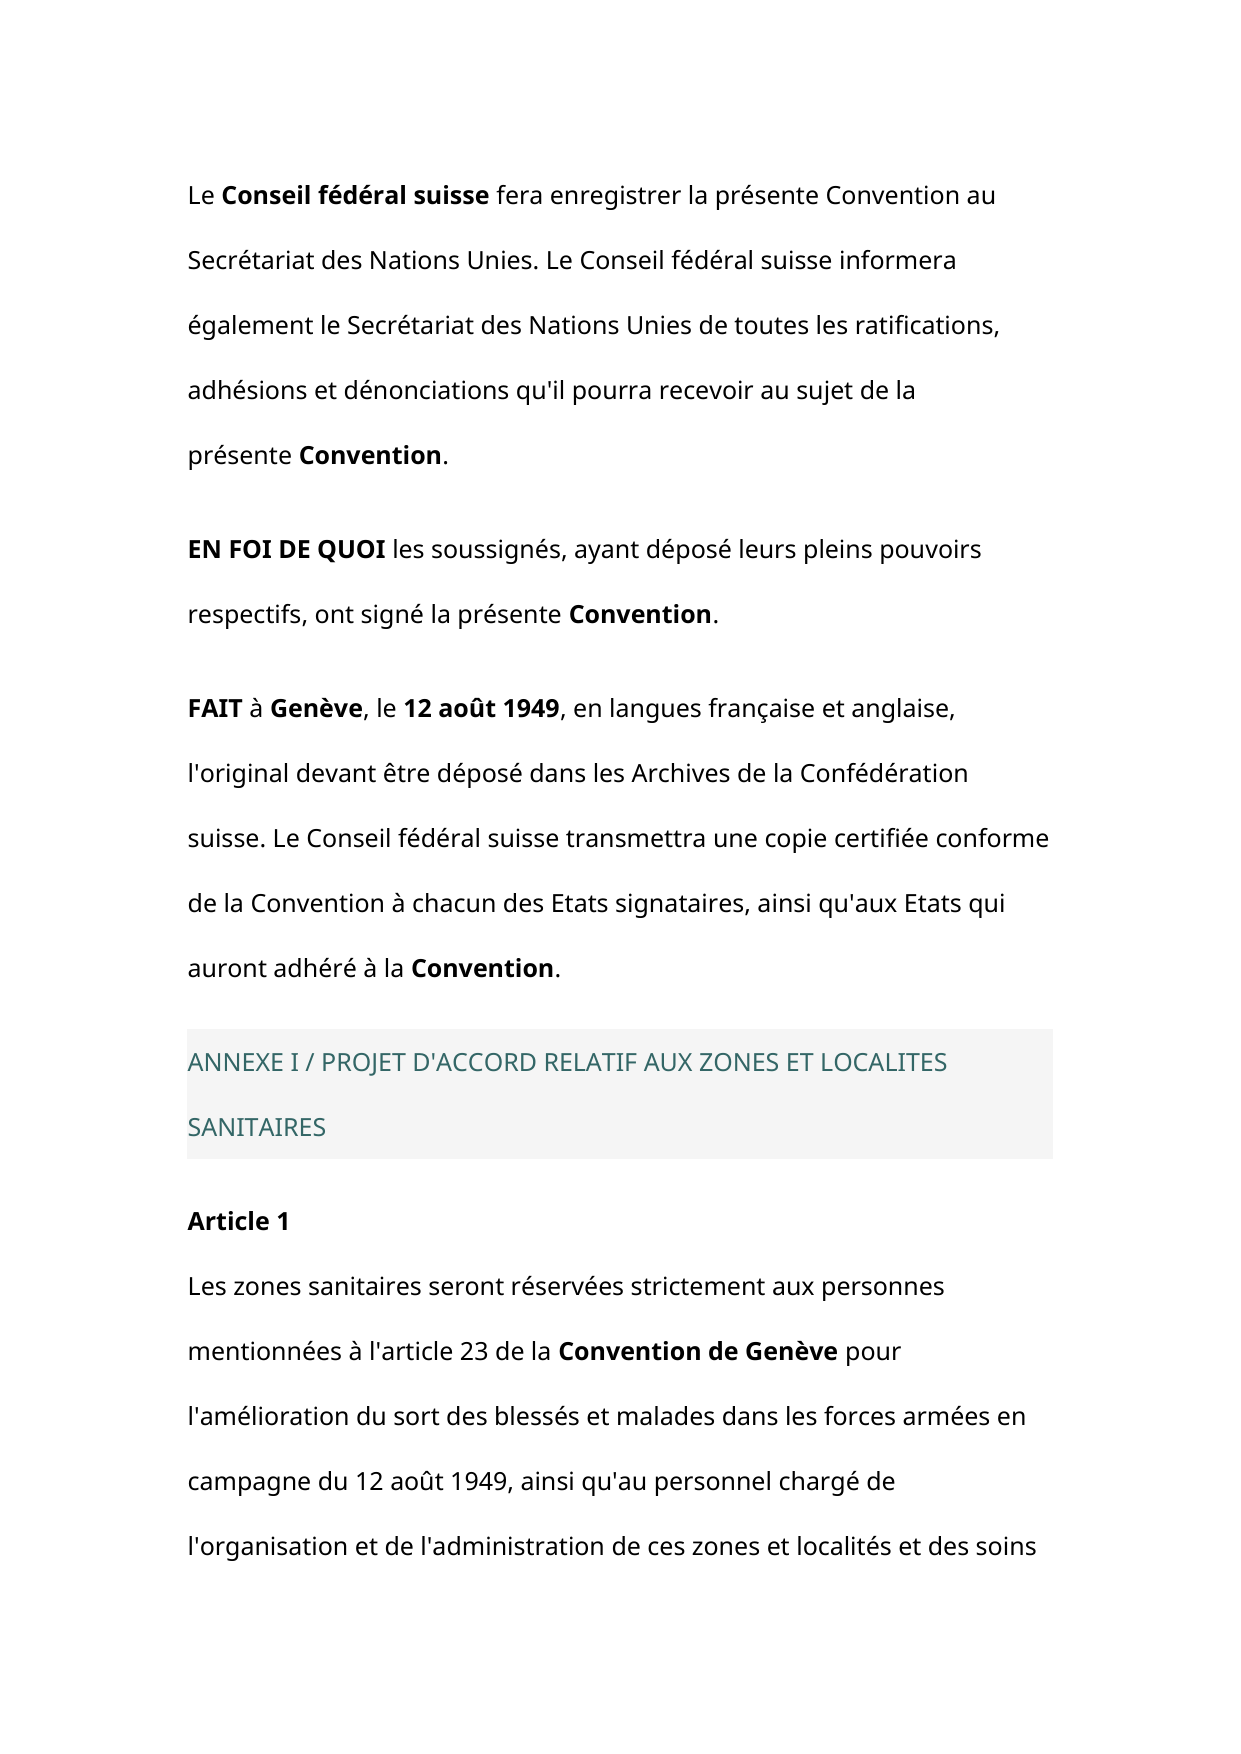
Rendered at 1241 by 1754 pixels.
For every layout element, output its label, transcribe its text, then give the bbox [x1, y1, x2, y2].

text FAIT à Genève, le 12 août 1949, en langues française et anglaise, l'original devant être déposé dans les Archives de la Confédération suisse. Le Conseil fédéral suisse transmettra une copie certifiée conforme de la Convention à chacun des Etats signataires, ainsi qu'aux Etats qui auront adhéré à la Convention. [187, 675, 1053, 1000]
text ANNEXE I / PROJET D'ACCORD RELATIF AUX ZONES ET LOCALITES SANITAIRES [187, 1029, 1053, 1159]
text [187, 1189, 1053, 1579]
text EN FOI DE QUOI les soussignés, ayant déposé leurs pleins pouvoirs respectifs, ont signé la présente Convention. [187, 516, 1053, 646]
text Le Conseil fédéral suisse fera enregistrer la présente Convention au Secrétariat des Nations Unies. Le Conseil fédéral suisse informera également le Secrétariat des Nations Unies de toutes les ratifications, adhésions et dénonciations qu'il pourra recevoir au sujet de la présente Convention. [187, 162, 1053, 487]
